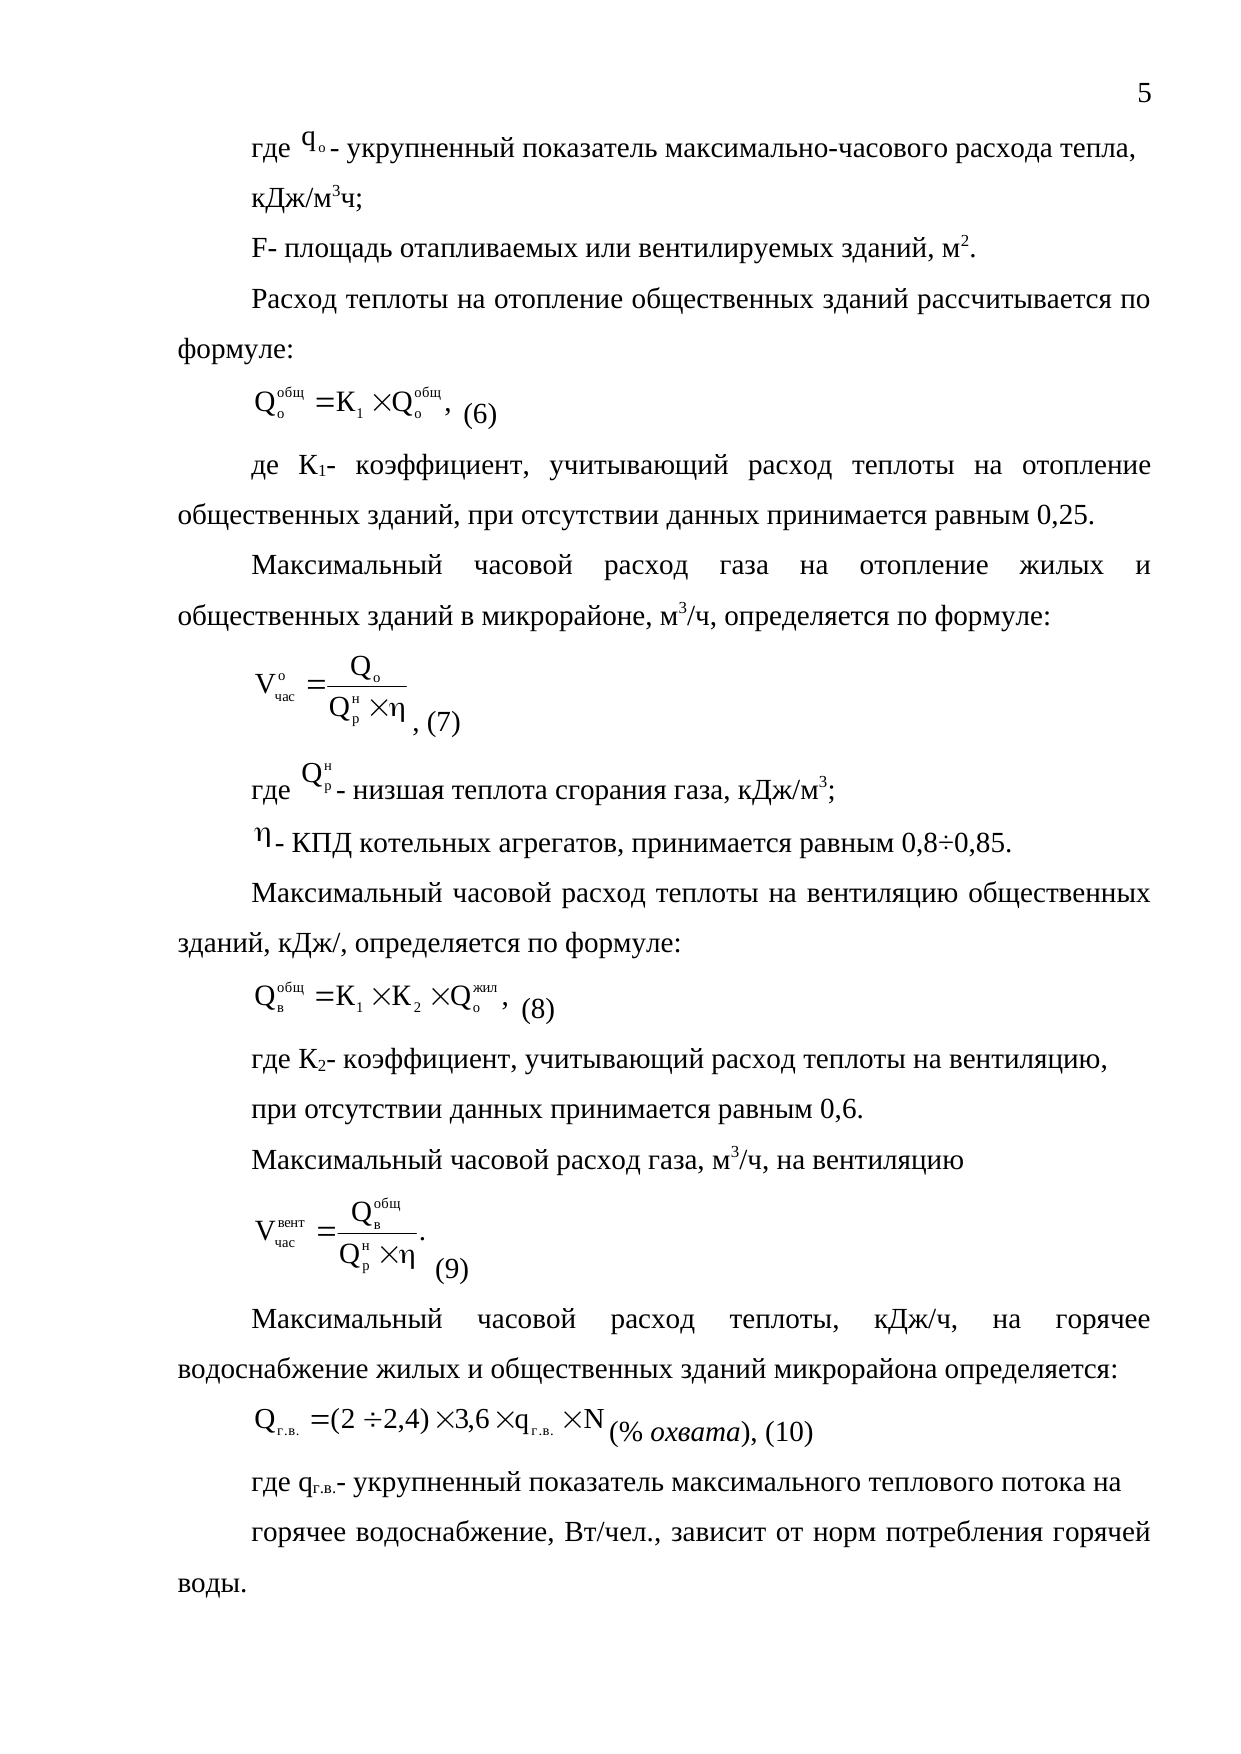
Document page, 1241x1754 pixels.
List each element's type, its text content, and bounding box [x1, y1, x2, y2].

text F- площадь отапливаемых или вентилируемых зданий, м2. [177, 231, 1152, 264]
text где - низшая теплота сгорания газа, кДж/м3; [177, 754, 1152, 806]
text (8) [177, 976, 1152, 1024]
text горячее водоснабжение, Вт/чел., зависит от норм потребления горячей воды. [177, 1514, 1152, 1598]
text , (7) [177, 648, 1152, 737]
text где - укрупненный показатель максимально-часового расхода тепла, [177, 118, 1152, 163]
text Максимальный часовой расход теплоты на вентиляцию общественных зданий, кДж/, определяется по формуле: [177, 875, 1152, 959]
text Максимальный часовой расход теплоты, кДж/ч, на горячее водоснабжение жилых и общественных зданий микрорайона определяется: [177, 1301, 1152, 1385]
text где qг.в.- укрупненный показатель максимального теплового потока на [177, 1464, 1152, 1498]
text - КПД котельных агрегатов, принимается равным 0,8÷0,85. [177, 822, 1152, 858]
text где К2- коэффициент, учитывающий расход теплоты на вентиляцию, [177, 1041, 1152, 1075]
text кДж/м3ч; [177, 180, 1152, 214]
text (6) [177, 382, 1152, 430]
text Максимальный часовой расход газа, м3/ч, на вентиляцию [177, 1142, 1152, 1175]
text де К1- коэффициент, учитывающий расход теплоты на отопление общественных зданий, при отсутствии данных принимается равным 0,25. [177, 447, 1152, 531]
text (% охвата), (10) [177, 1402, 1152, 1447]
text Расход теплоты на отопление общественных зданий рассчитывается по формуле: [177, 281, 1152, 365]
text при отсутствии данных принимается равным 0,6. [177, 1092, 1152, 1125]
text (9) [177, 1192, 1152, 1284]
text Максимальный часовой расход газа на отопление жилых и общественных зданий в микрорайоне, м3/ч, определяется по формуле: [177, 547, 1152, 631]
